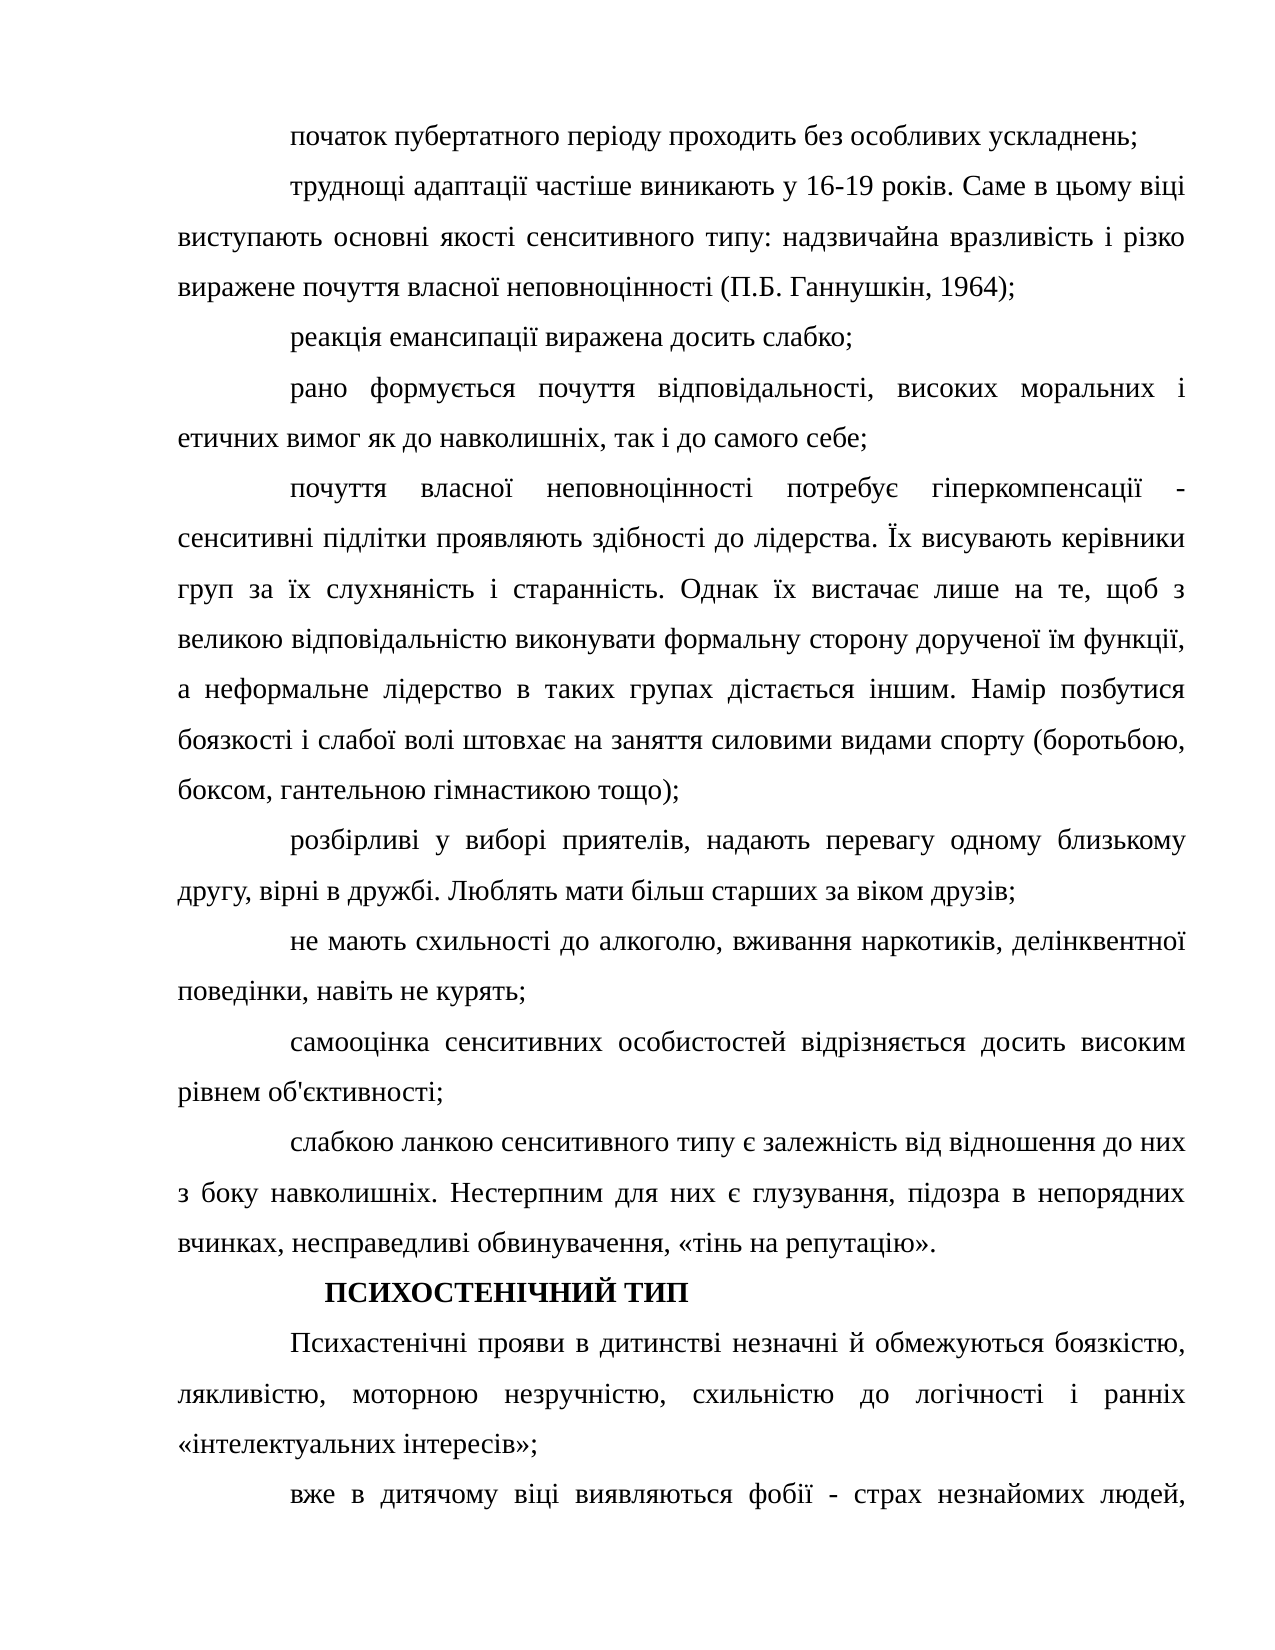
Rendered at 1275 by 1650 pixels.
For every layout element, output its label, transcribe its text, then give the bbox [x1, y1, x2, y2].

text ПСИХОСТЕНІЧНИЙ ТИП [177, 1275, 1186, 1309]
text самооцінка сенситивних особистостей відрізняється досить високим рівнем об'єктивності; [177, 1024, 1186, 1108]
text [177, 1477, 1186, 1510]
text реакція емансипації виражена досить слабко; [177, 319, 1186, 353]
text труднощі адаптації частіше виникають у 16-19 років. Саме в цьому віці виступають основні якості сенситивного типу: надзвичайна вразливість і різко виражене почуття власної неповноцінності (П.Б. Ганнушкін, 1964); [177, 168, 1186, 303]
text розбірливі у виборі приятелів, надають перевагу одному близькому другу, вірні в дружбі. Люблять мати більш старших за віком друзів; [177, 822, 1186, 906]
text слабкою ланкою сенситивного типу є залежність від відношення до них з боку навколишніх. Нестерпним для них є глузування, підозра в непорядних вчинках, несправедливі обвинувачення, «тінь на репутацію». [177, 1124, 1186, 1258]
text не мають схильності до алкоголю, вживання наркотиків, делінквентної поведінки, навіть не курять; [177, 923, 1186, 1007]
text Психастенічні прояви в дитинстві незначні й обмежуються боязкістю, лякливістю, моторною незручністю, схильністю до логічності і ранніх «інтелектуальних інтересів»; [177, 1326, 1186, 1460]
text рано формується почуття відповідальності, високих моральних і етичних вимог як до навколишніх, так і до самого себе; [177, 370, 1186, 453]
text почуття власної неповноцінності потребує гіперкомпенсації - сенситивні підлітки проявляють здібності до лідерства. Їх висувають керівники груп за їх слухняність і старанність. Однак їх вистачає лише на те, щоб з великою відповідальністю виконувати формальну сторону дорученої їм функції, а неформальне лідерство в таких групах дістається іншим. Намір позбутися боязкості і слабої волі штовхає на заняття силовими видами спорту (боротьбою, боксом, гантельною гімнастикою тощо); [177, 470, 1186, 806]
text початок пубертатного періоду проходить без особливих ускладнень; [177, 118, 1186, 152]
